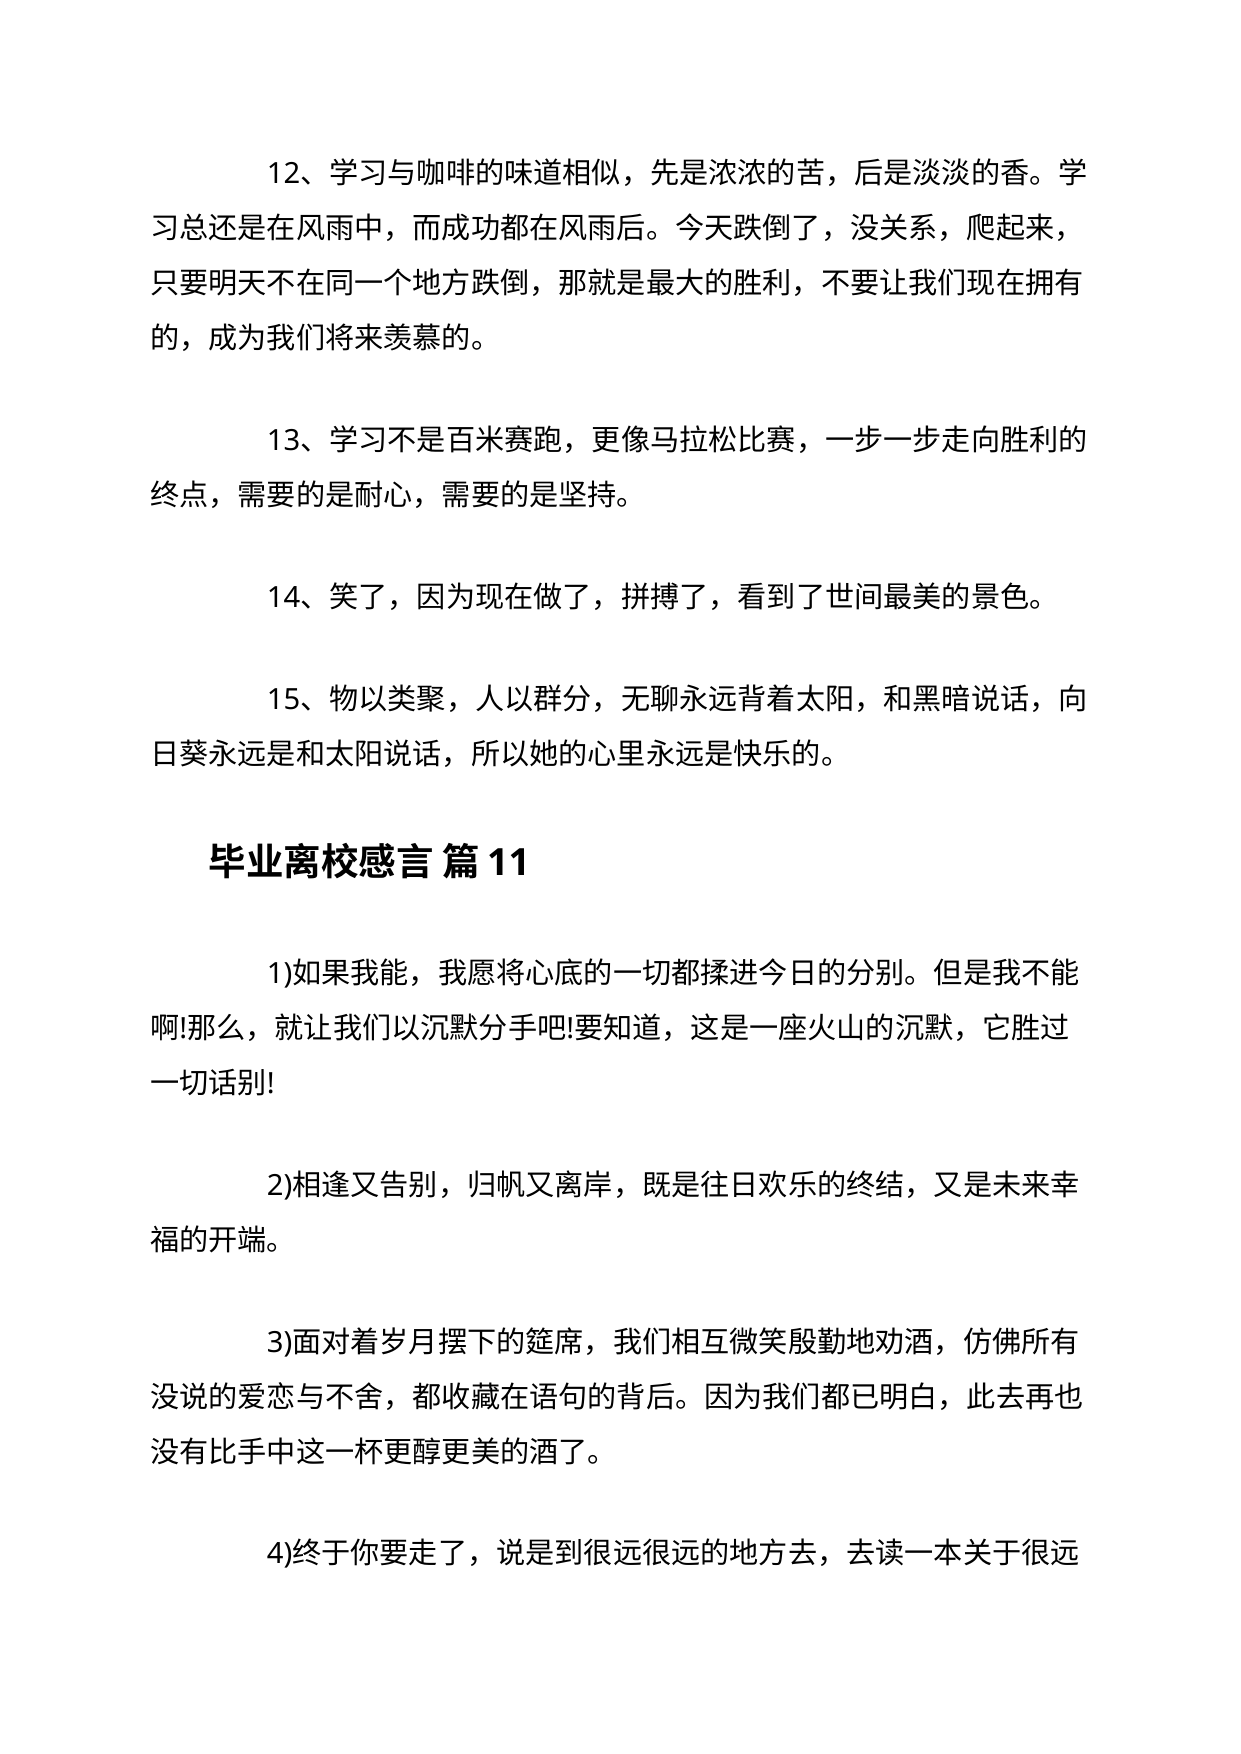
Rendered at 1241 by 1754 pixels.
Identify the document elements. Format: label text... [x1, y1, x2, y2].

text 3)面对着岁月摆下的筵席，我们相互微笑殷勤地劝酒，仿佛所有没说的爱恋与不舍，都收藏在语句的背后。因为我们都已明白，此去再也没有比手中这一杯更醇更美的酒了。 [150, 1318, 1090, 1471]
text 15、物以类聚，人以群分，无聊永远背着太阳，和黑暗说话，向日葵永远是和太阳说话，所以她的心里永远是快乐的。 [150, 675, 1090, 773]
text 1)如果我能，我愿将心底的一切都揉进今日的分别。但是我不能啊!那么，就让我们以沉默分手吧!要知道，这是一座火山的沉默，它胜过一切话别! [150, 950, 1090, 1102]
text 12、学习与咖啡的味道相似，先是浓浓的苦，后是淡淡的香。学习总还是在风雨中，而成功都在风雨后。今天跌倒了，没关系，爬起来，只要明天不在同一个地方跌倒，那就是最大的胜利，不要让我们现在拥有的，成为我们将来羡慕的。 [150, 150, 1090, 357]
text 14、笑了，因为现在做了，拼搏了，看到了世间最美的景色。 [150, 573, 1090, 616]
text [150, 1530, 1090, 1572]
text 毕业离校感言 篇11 [150, 832, 1090, 887]
text 2)相逢又告别，归帆又离岸，既是往日欢乐的终结，又是未来幸福的开端。 [150, 1162, 1090, 1259]
text 13、学习不是百米赛跑，更像马拉松比赛，一步一步走向胜利的终点，需要的是耐心，需要的是坚持。 [150, 417, 1090, 514]
